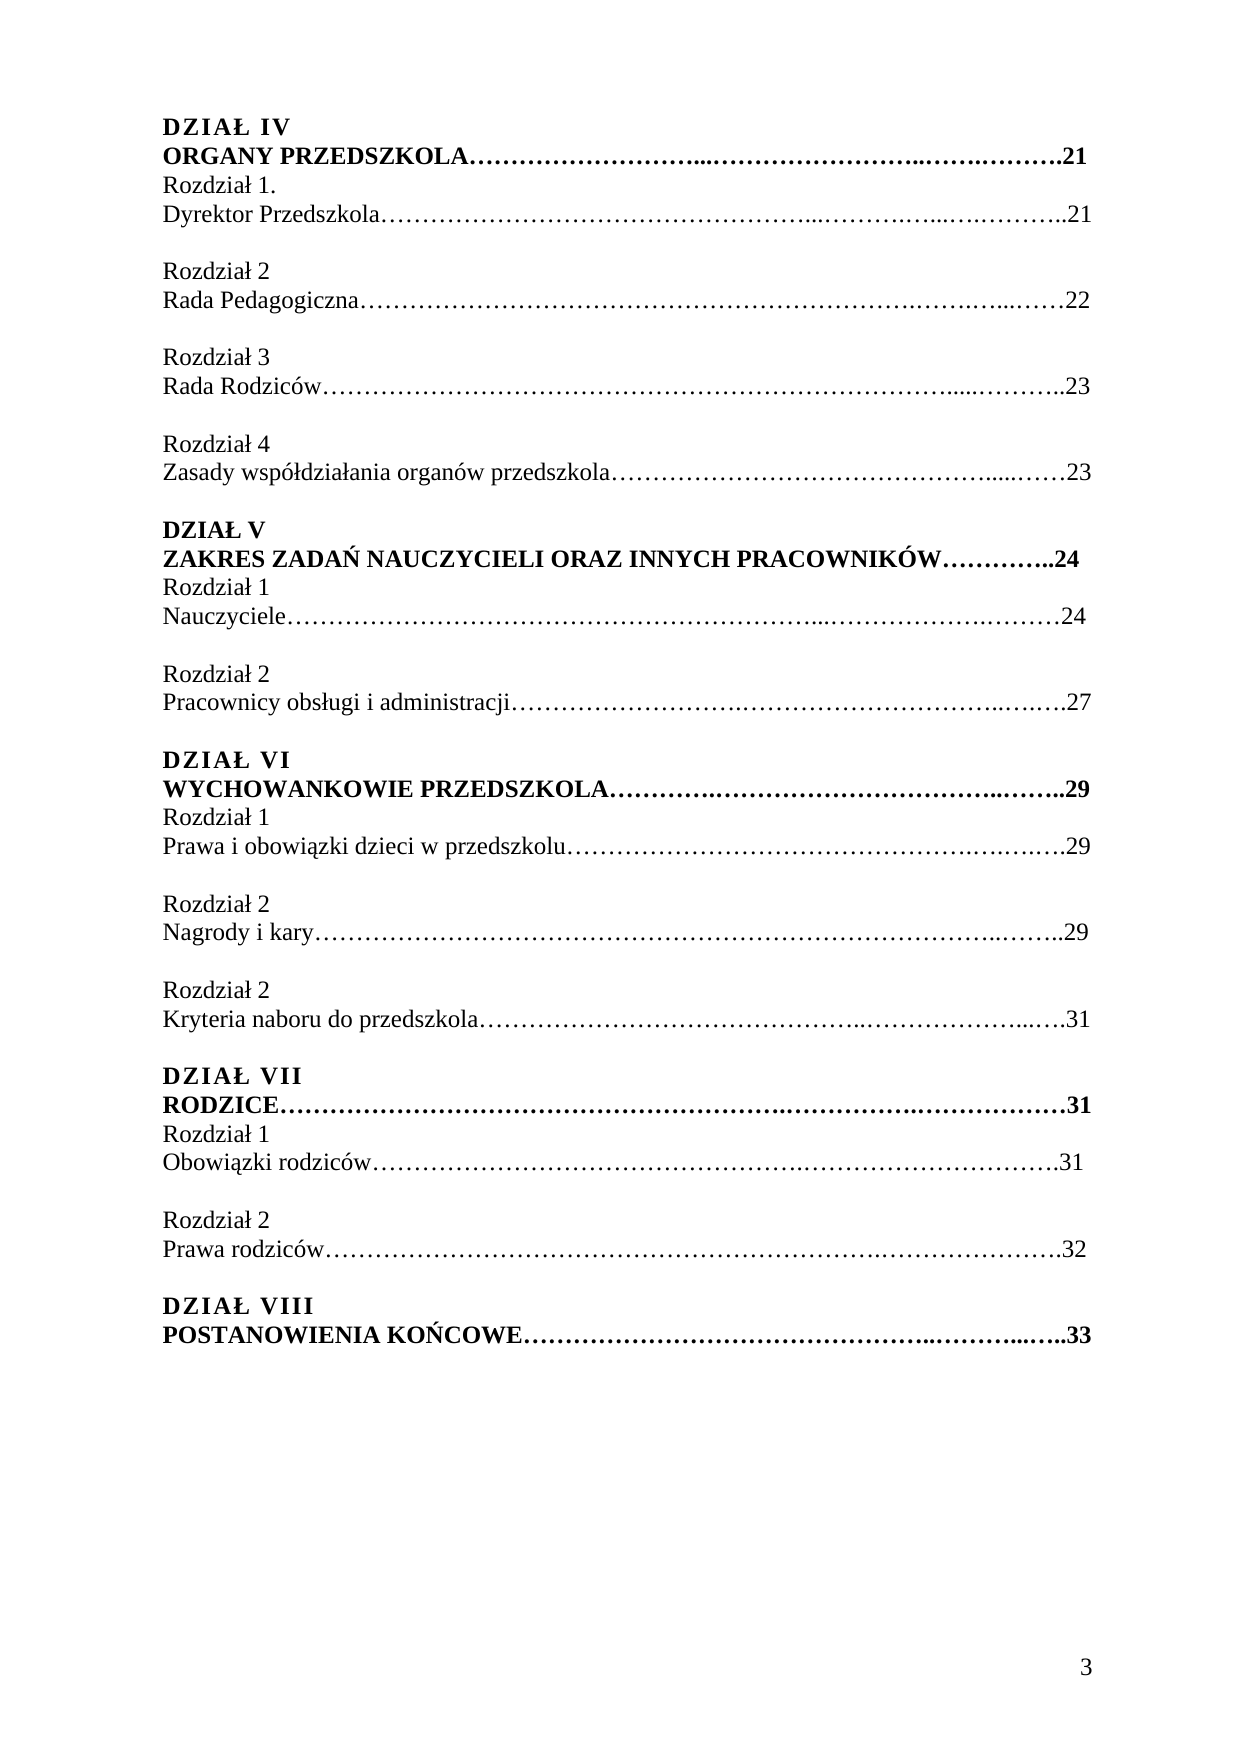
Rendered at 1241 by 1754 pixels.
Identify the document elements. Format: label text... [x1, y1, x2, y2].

text Rozdział 1. [162, 170, 1093, 199]
text Rozdział 3 [162, 342, 1093, 371]
text Prawa i obowiązki dzieci w przedszkolu………………………………………….….….….29 [162, 831, 1093, 860]
text Dyrektor Przedszkola……………………………………………...……….…...….………..21 [162, 199, 1093, 227]
text ORGANY PRZEDSZKOLA………………………...……………………..…….……….21 [162, 141, 1093, 170]
text Rozdział 2 [162, 1205, 1093, 1234]
text DZIAŁ VI [162, 745, 1093, 774]
text Rozdział 1 [162, 802, 1093, 831]
text DZIAŁ VII [162, 1061, 1093, 1090]
text DZIAŁ V [162, 515, 1093, 544]
text POSTANOWIENIA KOŃCOWE…………………………………………..………...…..33 [162, 1320, 1093, 1349]
text Obowiązki rodziców…………………………………………….………………………….31 [162, 1147, 1093, 1176]
text Rozdział 1 [162, 572, 1093, 601]
text Nauczyciele………………………………………………………...……………….………24 [162, 601, 1093, 630]
text Zasady współdziałania organów przedszkola……………………………………….....……23 [162, 457, 1093, 486]
text DZIAŁ VIII [162, 1291, 1093, 1320]
text Rozdział 2 [162, 256, 1093, 285]
text Rozdział 1 [162, 1119, 1093, 1147]
text Rozdział 2 [162, 659, 1093, 687]
text Nagrody i kary………………………………………………………………………..……..29 [162, 917, 1093, 946]
text ZAKRES ZADAŃ NAUCZYCIELI ORAZ INNYCH PRACOWNIKÓW…………..24 [162, 544, 1093, 572]
text Kryteria naboru do przedszkola………………………………………..………………...….31 [162, 1004, 1093, 1032]
text Rada Rodziców………………………………………………………………….....………..23 [162, 371, 1093, 400]
text WYCHOWANKOWIE PRZEDSZKOLA………….……………………………..……..29 [162, 774, 1093, 802]
text Prawa rodziców………………………………………………………….………………….32 [162, 1234, 1093, 1262]
text DZIAŁ IV [162, 112, 1093, 141]
text Rada Pedagogiczna………………………………………………………….…….…...……22 [162, 285, 1093, 314]
text Rozdział 4 [162, 429, 1093, 457]
text RODZICE…………………………………………………….…………….………………31 [162, 1090, 1093, 1119]
text Rozdział 2 [162, 975, 1093, 1004]
text Pracownicy obsługi i administracji……………………….…………………………..….….27 [162, 687, 1093, 716]
text Rozdział 2 [162, 889, 1093, 917]
